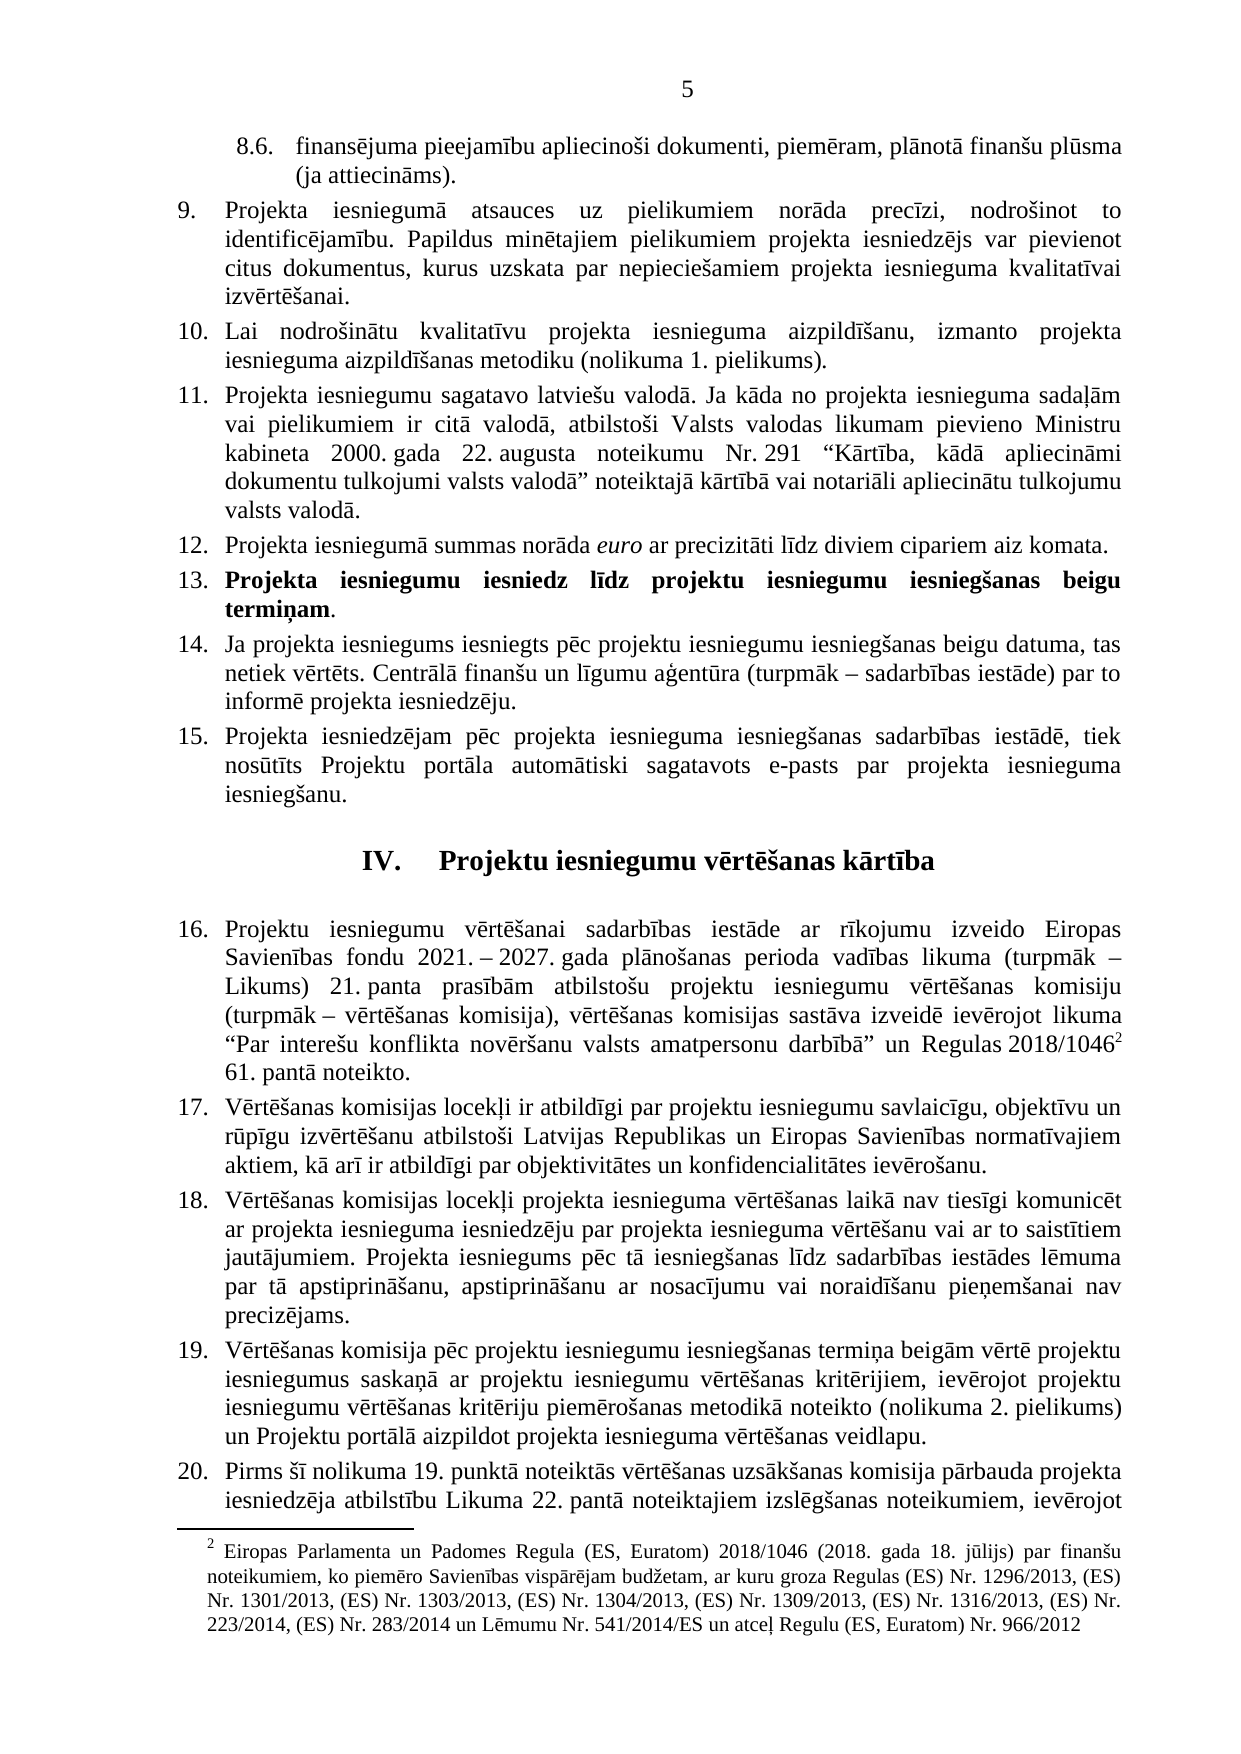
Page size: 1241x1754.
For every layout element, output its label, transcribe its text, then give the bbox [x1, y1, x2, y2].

list Projektu iesniegumu vērtēšanai sadarbības iestāde ar rīkojumu izveido Eiropas Savienības fondu 2021. – 2027. gada plānošanas perioda vadības likuma (turpmāk – Likums) 21. panta prasībām atbilstošu projektu iesniegumu vērtēšanas komisiju (turpmāk – vērtēšanas komisija), vērtēšanas komisijas sastāva izveidē ievērojot likuma “Par interešu konflikta novēršanu valsts amatpersonu darbībā” un Regulas 2018/1046 61. pantā noteikto. [177, 914, 1122, 1086]
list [177, 1456, 1122, 1514]
list Projekta iesniegumā summas norāda euro ar precizitāti līdz diviem cipariem aiz komata. [177, 530, 1122, 559]
subtitle Projektu iesniegumu vērtēšanas kārtība [214, 843, 1122, 876]
list Projekta iesniegumā atsauces uz pielikumiem norāda precīzi, nodrošinot to identificējamību. Papildus minētajiem pielikumiem projekta iesniedzējs var pievienot citus dokumentus, kurus uzskata par nepieciešamiem projekta iesnieguma kvalitatīvai izvērtēšanai. [177, 195, 1122, 310]
list Projekta iesniegumu sagatavo latviešu valodā. Ja kāda no projekta iesnieguma sadaļām vai pielikumiem ir citā valodā, atbilstoši Valsts valodas likumam pievieno Ministru kabineta 2000. gada 22. augusta noteikumu Nr. 291 “Kārtība, kādā apliecināmi dokumentu tulkojumi valsts valodā” noteiktajā kārtībā vai notariāli apliecinātu tulkojumu valsts valodā. [177, 380, 1122, 524]
list Ja projekta iesniegums iesniegts pēc projektu iesniegumu iesniegšanas beigu datuma, tas netiek vērtēts. Centrālā finanšu un līgumu aģentūra (turpmāk – sadarbības iestāde) par to informē projekta iesniedzēju. [177, 629, 1122, 715]
list Projekta iesniegumu iesniedz līdz projektu iesniegumu iesniegšanas beigu termiņam. [177, 565, 1122, 623]
list Vērtēšanas komisijas locekļi ir atbildīgi par projektu iesniegumu savlaicīgu, objektīvu un rūpīgu izvērtēšanu atbilstoši Latvijas Republikas un Eiropas Savienības normatīvajiem aktiem, kā arī ir atbildīgi par objektivitātes un konfidencialitātes ievērošanu. [177, 1092, 1122, 1179]
list finansējuma pieejamību apliecinoši dokumenti, piemēram, plānotā finanšu plūsma (ja attiecināms). [236, 131, 1122, 189]
list Vērtēšanas komisijas locekļi projekta iesnieguma vērtēšanas laikā nav tiesīgi komunicēt ar projekta iesnieguma iesniedzēju par projekta iesnieguma vērtēšanu vai ar to saistītiem jautājumiem. Projekta iesniegums pēc tā iesniegšanas līdz sadarbības iestādes lēmuma par tā apstiprināšanu, apstiprināšanu ar nosacījumu vai noraidīšanu pieņemšanai nav precizējams. [177, 1185, 1122, 1329]
list Projekta iesniedzējam pēc projekta iesnieguma iesniegšanas sadarbības iestādē, tiek nosūtīts Projektu portāla automātiski sagatavots e-pasts par projekta iesnieguma iesniegšanu. [177, 721, 1122, 808]
list Lai nodrošinātu kvalitatīvu projekta iesnieguma aizpildīšanu, izmanto projekta iesnieguma aizpildīšanas metodiku (nolikuma 1. pielikums). [177, 316, 1122, 374]
list Vērtēšanas komisija pēc projektu iesniegumu iesniegšanas termiņa beigām vērtē projektu iesniegumus saskaņā ar projektu iesniegumu vērtēšanas kritērijiem, ievērojot projektu iesniegumu vērtēšanas kritēriju piemērošanas metodikā noteikto (nolikuma 2. pielikums) un Projektu portālā aizpildot projekta iesnieguma vērtēšanas veidlapu. [177, 1335, 1122, 1450]
